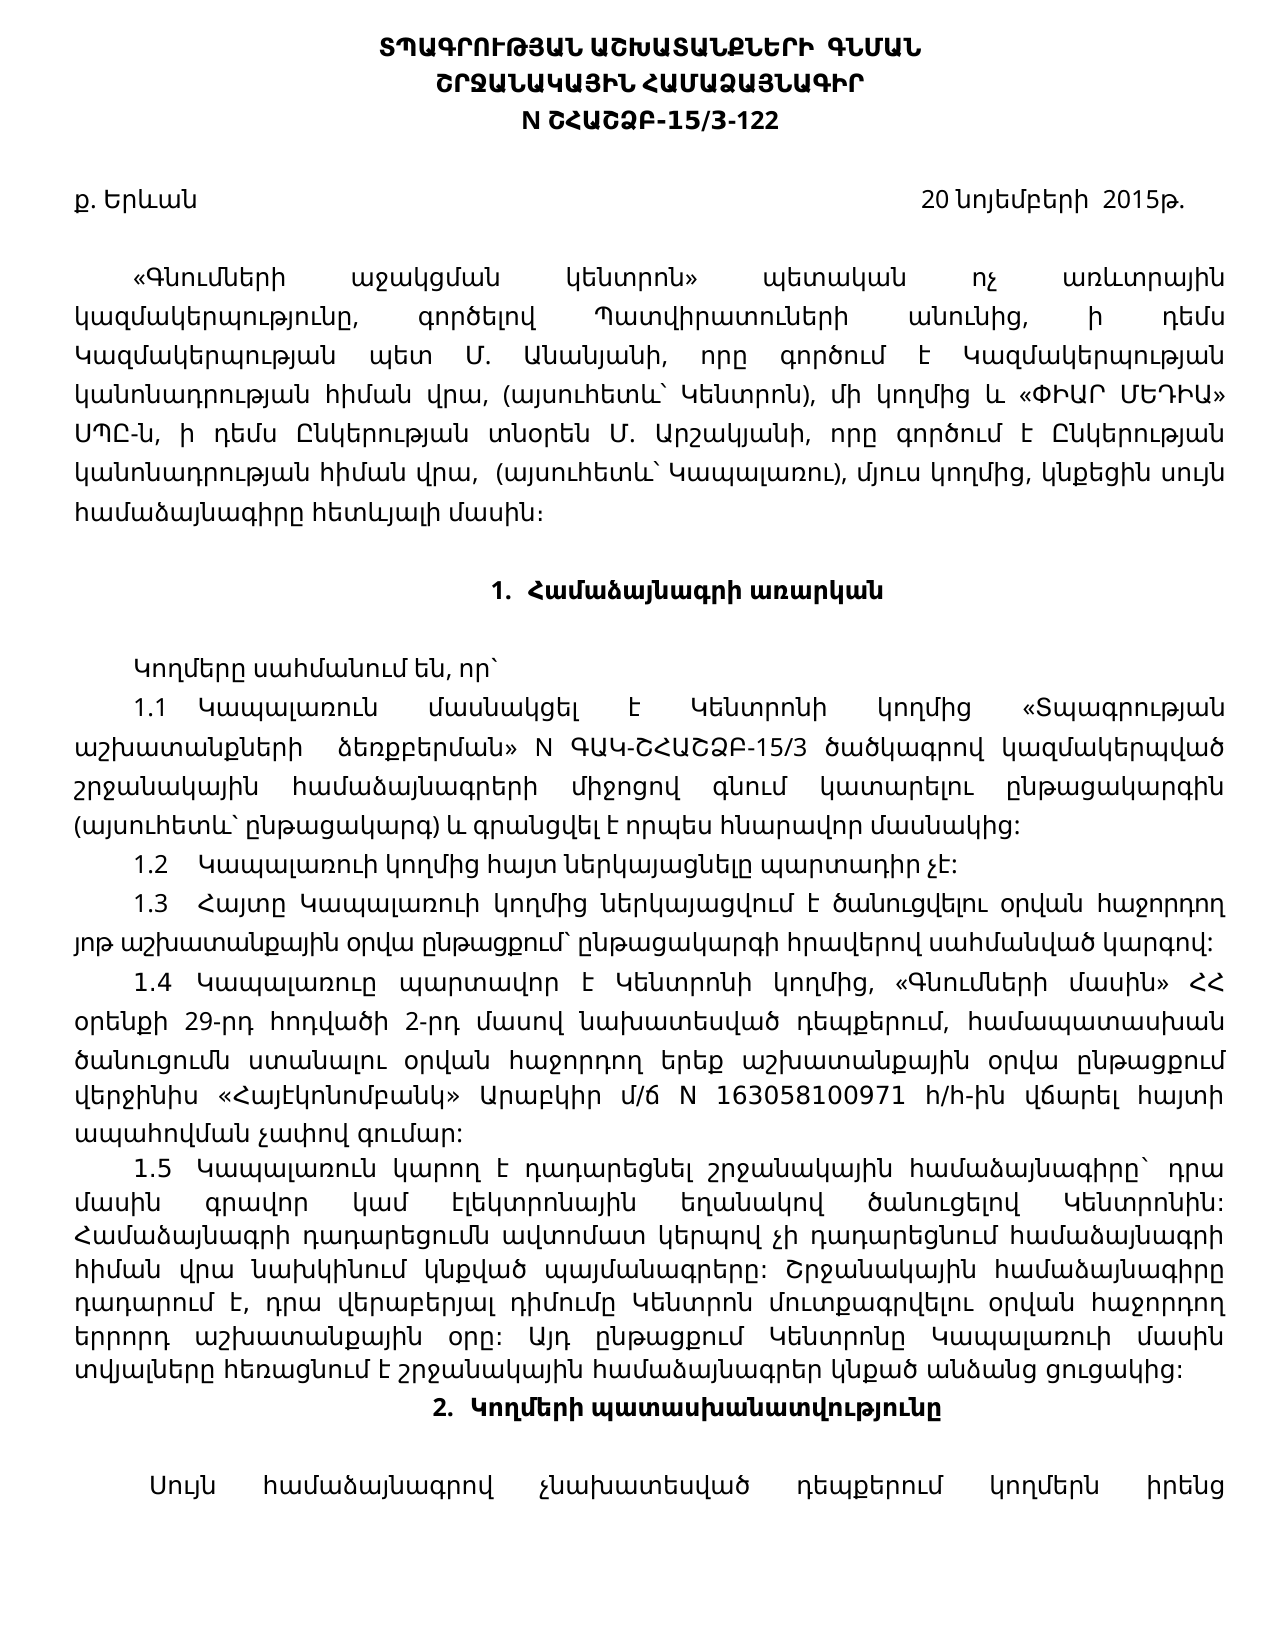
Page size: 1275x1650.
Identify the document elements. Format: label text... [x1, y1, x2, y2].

table_header 20 նոյեմբերի 2015թ. [540, 181, 1196, 220]
list Կապալառուն կարող է դադարեցնել շրջանակային համաձայնագիրը` դրա մասին գրավոր կամ էլեկտրոնային եղանակով ծանուցելով Կենտրոնին: Համաձայնագրի դադարեցումն ավտոմատ կերպով չի դադարեցնում համաձայնագրի հիման վրա նախկինում կնքված պայմանագրերը: Շրջանակային համաձայնագիրը դադարում է, դրա վերաբերյալ դիմումը Կենտրոն մուտքագրվելու օրվան հաջորդող երրորդ աշխատանքային օրը: Այդ ընթացքում Կենտրոնը Կապալառուի մասին տվյալները հեռացնում է շրջանակային համաձայնագրեր կնքած անձանց ցուցակից: [74, 1154, 1226, 1385]
list Կապալառուը պարտավոր է Կենտրոնի կողմից, «Գնումների մասին» ՀՀ օրենքի 29-րդ հոդվածի 2-րդ մասով նախատեսված դեպքերում, համապատասխան ծանուցումն ստանալու օրվան հաջորդող երեք աշխատանքային օրվա ընթացքում վերջինիս «Հայէկոնոմբանկ» Արաբկիր մ/ճ N 163058100971 հ/հ-ին վճարել հայտի ապահովման չափով գումար: [74, 964, 1226, 1149]
table_header ք. Երևան [63, 181, 539, 220]
list Համաձայնագրի առարկան [149, 572, 1226, 607]
text ՇՐՋԱՆԱԿԱՅԻՆ ՀԱՄԱՁԱՅՆԱԳԻՐ [74, 69, 1226, 98]
text Կողմերը սահմանում են, որ` [74, 651, 1226, 685]
list Հայտը Կապալառուի կողմից ներկայացվում է ծանուցվելու օրվան հաջորդող յոթ աշխատանքային օրվա ընթացքում` ընթացակարգի հրավերով սահմանված կարգով: [74, 886, 1226, 959]
list Կապալառուն մասնակցել է Կենտրոնի կողմից «Տպագրության աշխատանքների ձեռքբերման» N ԳԱԿ-ՇՀԱՇՁԲ-15/3 ծածկագրով կազմակերպված շրջանակային համաձայնագրերի միջոցով գնում կատարելու ընթացակարգին (այսուհետև` ընթացակարգ) և գրանցվել է որպես հնարավոր մասնակից: [74, 690, 1226, 842]
text N ՇՀԱՇՁԲ-15/3-122 [74, 103, 1226, 137]
text ՏՊԱԳՐՈՒԹՅԱՆ ԱՇԽԱՏԱՆՔՆԵՐԻ ԳՆՄԱՆ [74, 29, 1226, 64]
list Կողմերի պատասխանատվությունը [149, 1389, 1226, 1423]
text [74, 1467, 1226, 1502]
list Կապալառուի կողմից հայտ ներկայացնելը պարտադիր չէ: [74, 847, 1226, 881]
text «Գնումների աջակցման կենտրոն» պետական ոչ առևտրային կազմակերպությունը, գործելով Պատվիրատուների անունից, ի դեմս Կազմակերպության պետ Մ. Անանյանի, որը գործում է Կազմակերպության կանոնադրության հիման վրա, (այսուհետև՝ Կենտրոն), մի կողմից և «ՓԻԱՐ ՄԵԴԻԱ» ՍՊԸ-ն, ի դեմս Ընկերության տնօրեն Մ. Արշակյանի, որը գործում է Ընկերության կանոնադրության հիման վրա, (այսուհետև՝ Կապալառու), մյուս կողմից, կնքեցին սույն համաձայնագիրը հետևյալի մասին։ [74, 259, 1226, 528]
